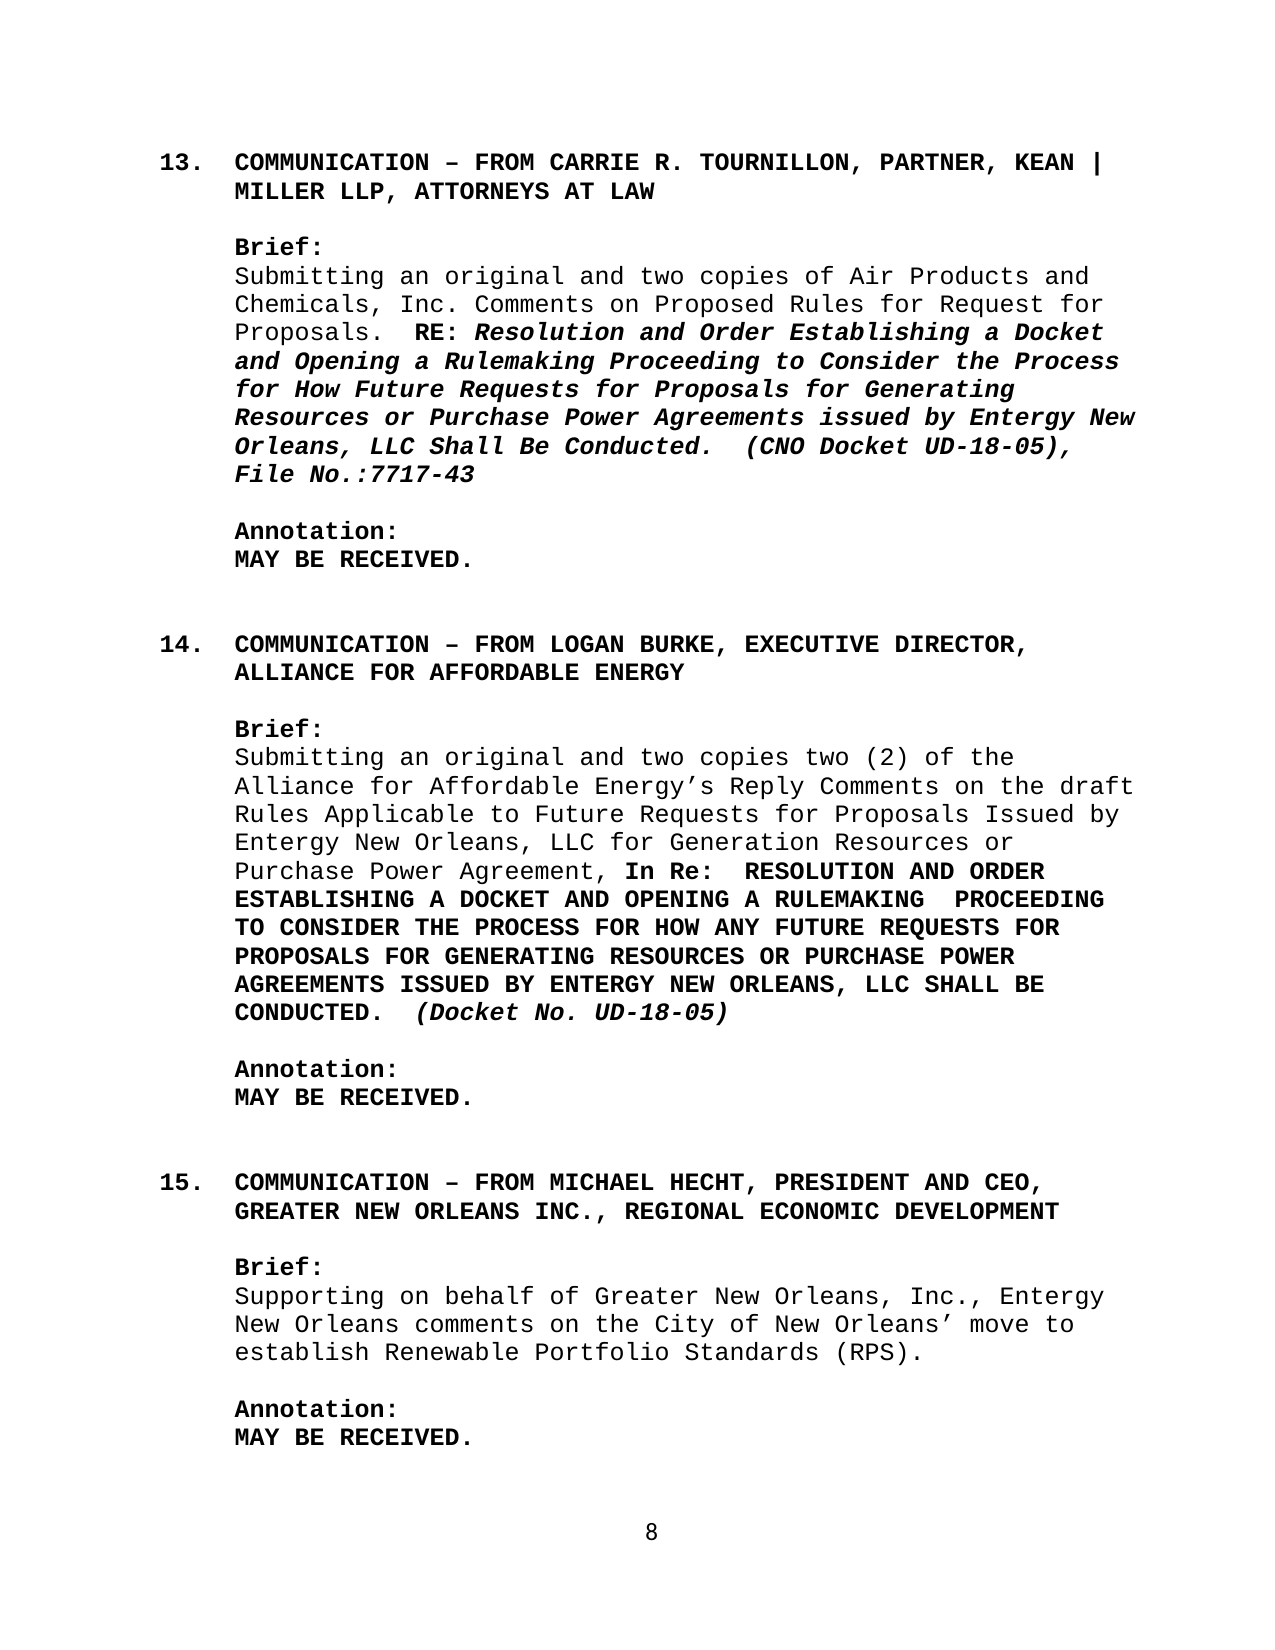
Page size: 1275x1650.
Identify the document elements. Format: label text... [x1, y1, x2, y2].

text Annotation: [234, 1057, 1144, 1085]
text Supporting on behalf of Greater New Orleans, Inc., Entergy New Orleans comments on the City of New Orleans’ move to establish Renewable Portfolio Standards (RPS). [234, 1283, 1144, 1368]
text Brief: [234, 717, 1144, 745]
text Brief: [234, 1255, 1144, 1283]
text MAY BE RECEIVED. [234, 547, 1144, 575]
text Submitting an original and two copies of Air Products and Chemicals, Inc. Comments on Proposed Rules for Request for Proposals. RE: Resolution and Order Establishing a Docket and Opening a Rulemaking Proceeding to Consider the Process for How Future Requests for Proposals for Generating Resources or Purchase Power Agreements issued by Entergy New Orleans, LLC Shall Be Conducted. (CNO Docket UD-18-05), File No.:7717-43 [234, 263, 1144, 490]
list COMMUNICATION – FROM LOGAN BURKE, EXECUTIVE DIRECTOR, ALLIANCE FOR AFFORDABLE ENERGY [159, 632, 1144, 688]
text MAY BE RECEIVED. [234, 1085, 1144, 1113]
text Submitting an original and two copies two (2) of the Alliance for Affordable Energy’s Reply Comments on the draft Rules Applicable to Future Requests for Proposals Issued by Entergy New Orleans, LLC for Generation Resources or Purchase Power Agreement, In Re: RESOLUTION AND ORDER ESTABLISHING A DOCKET AND OPENING A RULEMAKING PROCEEDING TO CONSIDER THE PROCESS FOR HOW ANY FUTURE REQUESTS FOR PROPOSALS FOR GENERATING RESOURCES OR PURCHASE POWER AGREEMENTS ISSUED BY ENTERGY NEW ORLEANS, LLC SHALL BE CONDUCTED. (Docket No. UD-18-05) [234, 745, 1144, 1028]
text Brief: [234, 235, 1144, 263]
list COMMUNICATION – FROM MICHAEL HECHT, PRESIDENT AND CEO, GREATER NEW ORLEANS INC., REGIONAL ECONOMIC DEVELOPMENT [159, 1170, 1144, 1227]
list COMMUNICATION – FROM CARRIE R. TOURNILLON, PARTNER, KEAN | MILLER LLP, ATTORNEYS AT LAW [159, 150, 1144, 207]
text Annotation: [234, 518, 1144, 547]
text MAY BE RECEIVED. [234, 1425, 1144, 1453]
text Annotation: [234, 1397, 1144, 1425]
